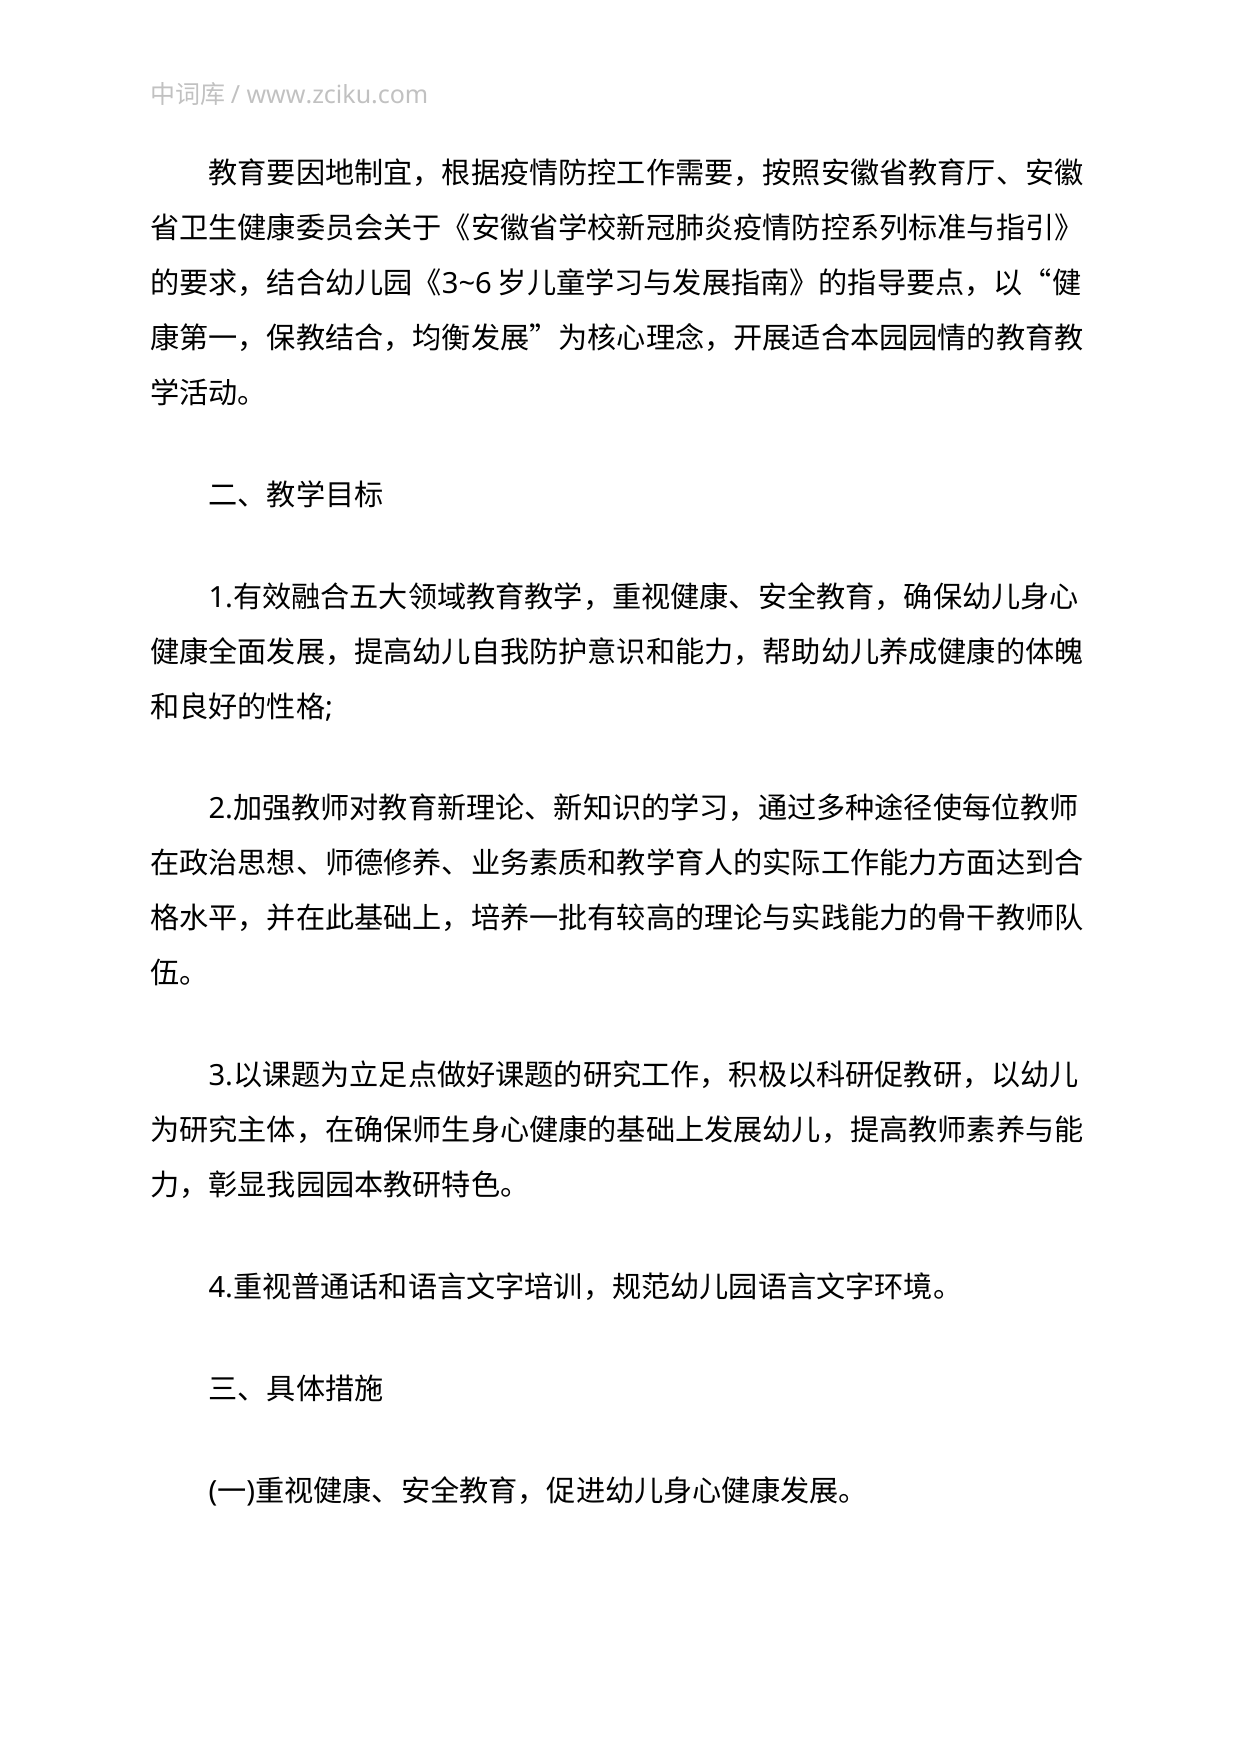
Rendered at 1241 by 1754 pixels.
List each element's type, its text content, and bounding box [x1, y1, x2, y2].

text 二、教学目标 [150, 471, 1090, 514]
text 三、具体措施 [150, 1365, 1090, 1408]
text 3.以课题为立足点做好课题的研究工作，积极以科研促教研，以幼儿为研究主体，在确保师生身心健康的基础上发展幼儿，提高教师素养与能力，彰显我园园本教研特色。 [150, 1052, 1090, 1204]
text 1.有效融合五大领域教育教学，重视健康、安全教育，确保幼儿身心健康全面发展，提高幼儿自我防护意识和能力，帮助幼儿养成健康的体魄和良好的性格; [150, 573, 1090, 726]
text 4.重视普通话和语言文字培训，规范幼儿园语言文字环境。 [150, 1263, 1090, 1306]
text (一)重视健康、安全教育，促进幼儿身心健康发展。 [150, 1467, 1090, 1509]
text 教育要因地制宜，根据疫情防控工作需要，按照安徽省教育厅、安徽省卫生健康委员会关于《安徽省学校新冠肺炎疫情防控系列标准与指引》的要求，结合幼儿园《3~6岁儿童学习与发展指南》的指导要点，以“健康第一，保教结合，均衡发展”为核心理念，开展适合本园园情的教育教学活动。 [150, 150, 1090, 412]
text 2.加强教师对教育新理论、新知识的学习，通过多种途径使每位教师在政治思想、师德修养、业务素质和教学育人的实际工作能力方面达到合格水平，并在此基础上，培养一批有较高的理论与实践能力的骨干教师队伍。 [150, 785, 1090, 992]
